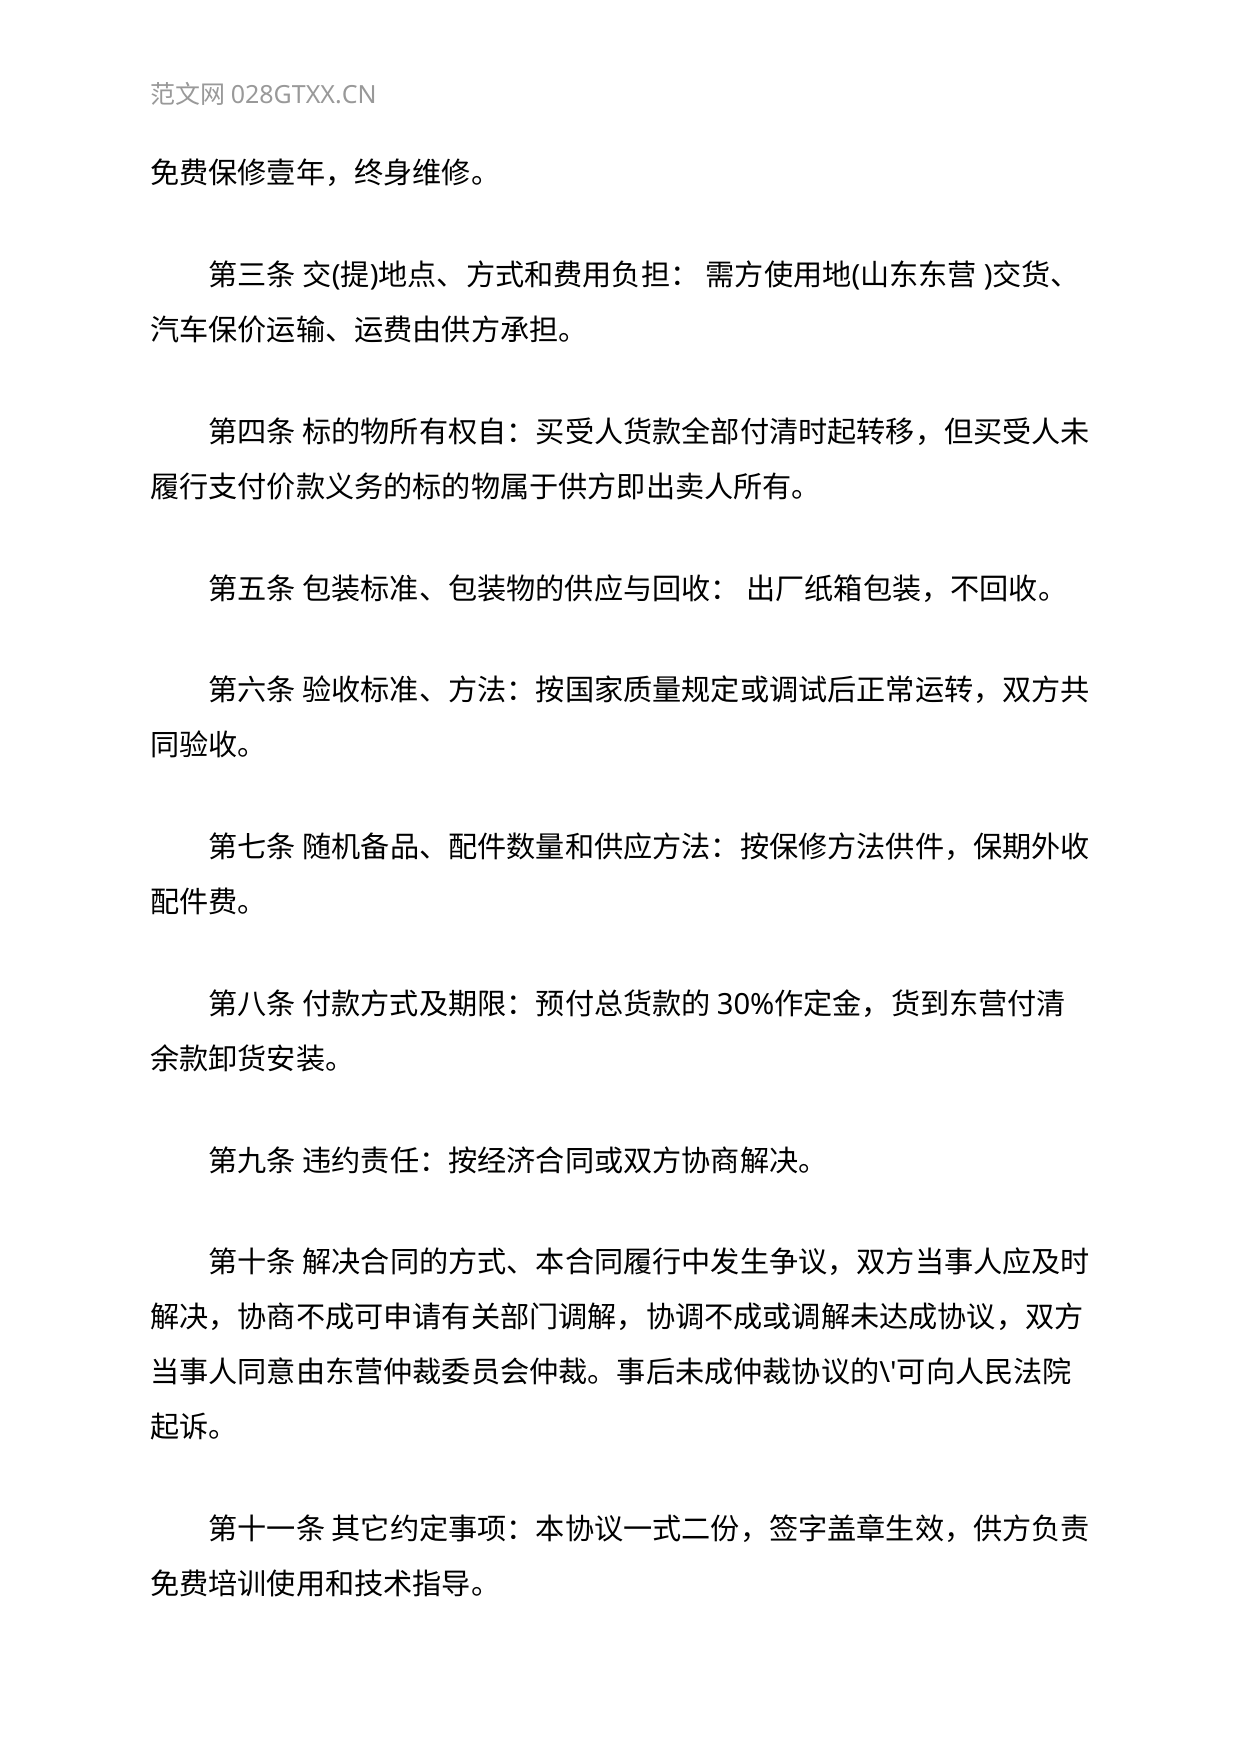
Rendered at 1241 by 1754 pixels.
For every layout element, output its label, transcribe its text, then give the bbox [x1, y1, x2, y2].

text 第三条 交(提)地点、方式和费用负担： 需方使用地(山东东营 )交货、汽车保价运输、运费由供方承担。 [150, 252, 1090, 349]
text 第十条 解决合同的方式、本合同履行中发生争议，双方当事人应及时解决，协商不成可申请有关部门调解，协调不成或调解未达成协议，双方当事人同意由东营仲裁委员会仲裁。事后未成仲裁协议的\'可向人民法院起诉。 [150, 1239, 1090, 1446]
text 第十一条 其它约定事项：本协议一式二份，签字盖章生效，供方负责免费培训使用和技术指导。 [150, 1505, 1090, 1603]
text 第四条 标的物所有权自：买受人货款全部付清时起转移，但买受人未履行支付价款义务的标的物属于供方即出卖人所有。 [150, 408, 1090, 506]
text 第五条 包装标准、包装物的供应与回收： 出厂纸箱包装，不回收。 [150, 565, 1090, 607]
text 第七条 随机备品、配件数量和供应方法：按保修方法供件，保期外收配件费。 [150, 824, 1090, 921]
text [150, 150, 1090, 192]
text 第九条 违约责任：按经济合同或双方协商解决。 [150, 1137, 1090, 1179]
text 第八条 付款方式及期限：预付总货款的30%作定金，货到东营付清余款卸货安装。 [150, 980, 1090, 1078]
text 第六条 验收标准、方法：按国家质量规定或调试后正常运转，双方共同验收。 [150, 667, 1090, 764]
